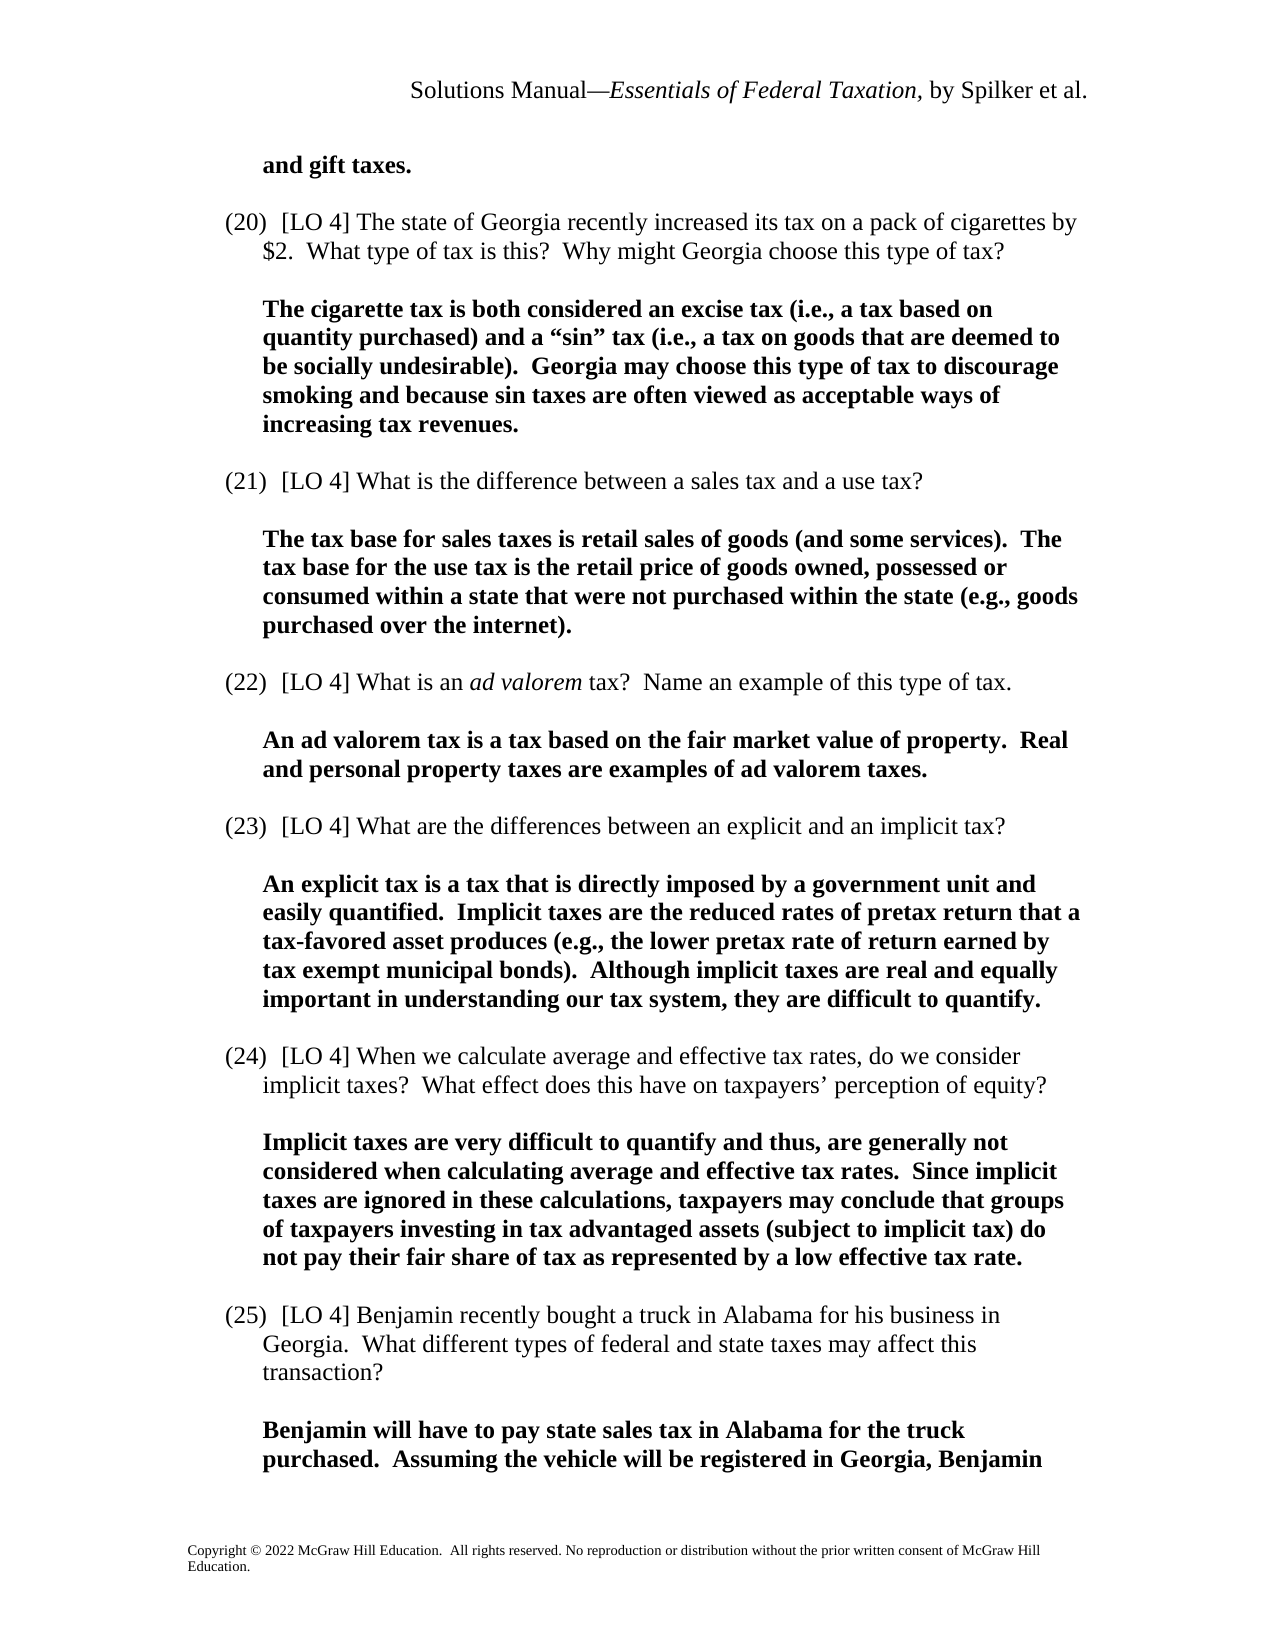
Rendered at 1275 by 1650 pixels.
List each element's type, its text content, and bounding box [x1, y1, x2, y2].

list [225, 1300, 1087, 1472]
list [LO 4] What is the difference between a sales tax and a use tax? The tax base for sales taxes is retail sales of goods (and some services). The tax base for the use tax is the retail price of goods owned, possessed or consumed within a state that were not purchased within the state (e.g., goods purchased over the internet). [225, 466, 1087, 667]
list [LO 4] What are the differences between an explicit and an implicit tax? An explicit tax is a tax that is directly imposed by a government unit and easily quantified. Implicit taxes are the reduced rates of pretax return that a tax-favored asset produces (e.g., the lower pretax rate of return earned by tax exempt municipal bonds). Although implicit taxes are real and equally important in understanding our tax system, they are difficult to quantify. [225, 811, 1087, 1041]
list [LO 4] What is an ad valorem tax? Name an example of this type of tax. An ad valorem tax is a tax based on the fair market value of property. Real and personal property taxes are examples of ad valorem taxes. [225, 667, 1087, 811]
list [225, 150, 1087, 207]
list [LO 4] When we calculate average and effective tax rates, do we consider implicit taxes? What effect does this have on taxpayers’ perception of equity? Implicit taxes are very difficult to quantify and thus, are generally not considered when calculating average and effective tax rates. Since implicit taxes are ignored in these calculations, taxpayers may conclude that groups of taxpayers investing in tax advantaged assets (subject to implicit tax) do not pay their fair share of tax as represented by a low effective tax rate. [225, 1041, 1087, 1300]
list [LO 4] The state of Georgia recently increased its tax on a pack of cigarettes by $2. What type of tax is this? Why might Georgia choose this type of tax? The cigarette tax is both considered an excise tax (i.e., a tax based on quantity purchased) and a “sin” tax (i.e., a tax on goods that are deemed to be socially undesirable). Georgia may choose this type of tax to discourage smoking and because sin taxes are often viewed as acceptable ways of increasing tax revenues. [225, 207, 1087, 437]
